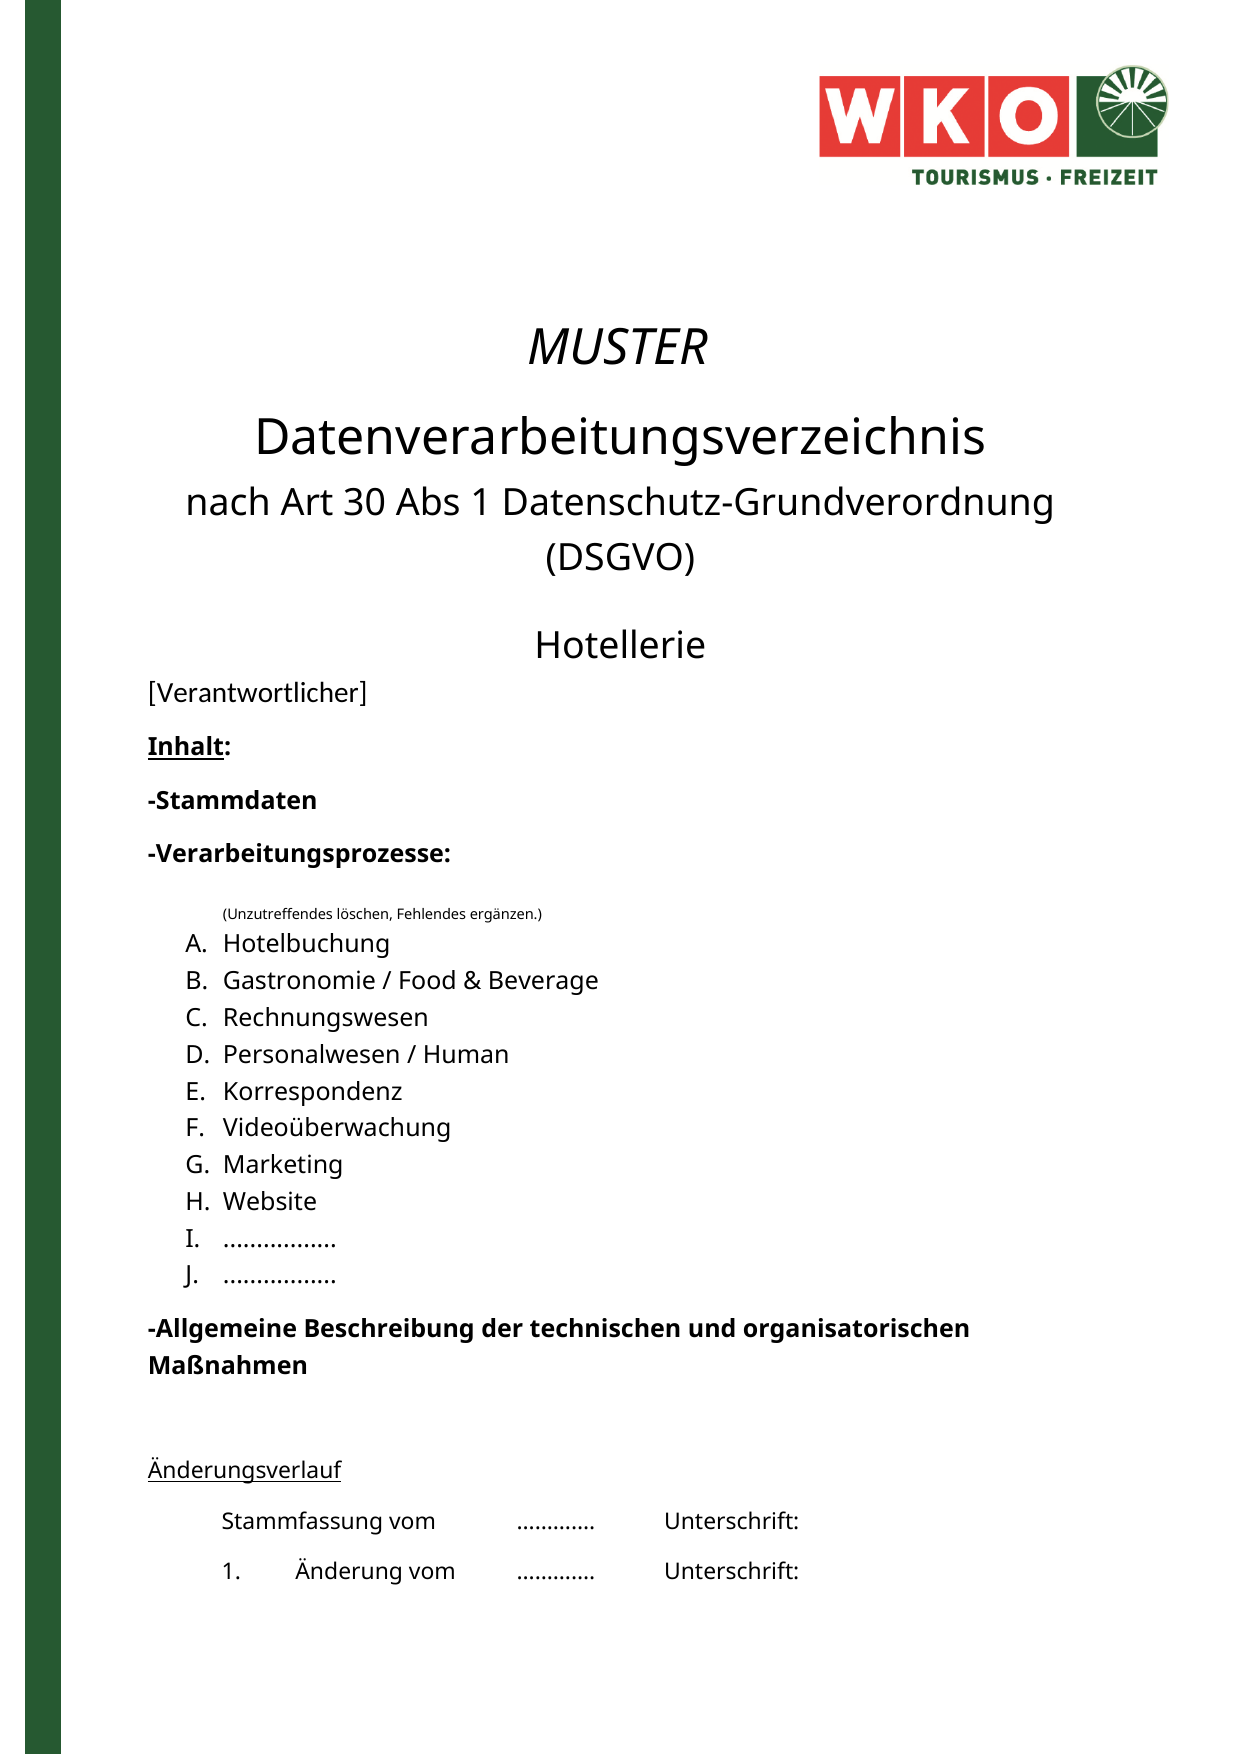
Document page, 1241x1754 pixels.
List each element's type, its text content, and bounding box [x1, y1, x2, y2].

text -Allgemeine Beschreibung der technischen und organisatorischen Maßnahmen [148, 1311, 1092, 1381]
list (Unzutreffendes löschen, Fehlendes ergänzen.) [223, 889, 1092, 923]
text Hotellerie [148, 619, 1092, 670]
text nach Art 30 Abs 1 Datenschutz-Grundverordnung (DSGVO) [148, 475, 1092, 581]
list Marketing [185, 1147, 1092, 1181]
picture [819, 55, 1169, 200]
text -Verarbeitungsprozesse: [148, 836, 1092, 870]
list Personalwesen / Human [185, 1036, 1092, 1071]
text Änderungsverlauf [148, 1454, 1092, 1485]
text Datenverarbeitungsverzeichnis [148, 401, 1092, 469]
text MUSTER [148, 311, 1092, 379]
list Videoüberwachung [185, 1110, 1092, 1144]
text Inhalt: [148, 729, 1092, 763]
text Stammfassung vom …………. Unterschrift: [148, 1504, 1092, 1536]
list Gastronomie / Food & Beverage [185, 963, 1092, 997]
list Website [185, 1183, 1092, 1218]
list Korrespondenz [185, 1073, 1092, 1107]
list ................. [185, 1220, 1092, 1254]
list ................. [185, 1257, 1092, 1291]
list Hotelbuchung [185, 926, 1092, 960]
text [Verantwortlicher] [148, 674, 1092, 709]
list Rechnungswesen [185, 1000, 1092, 1034]
text -Stammdaten [148, 782, 1092, 817]
text 1. Änderung vom …………. Unterschrift: [148, 1555, 1092, 1586]
